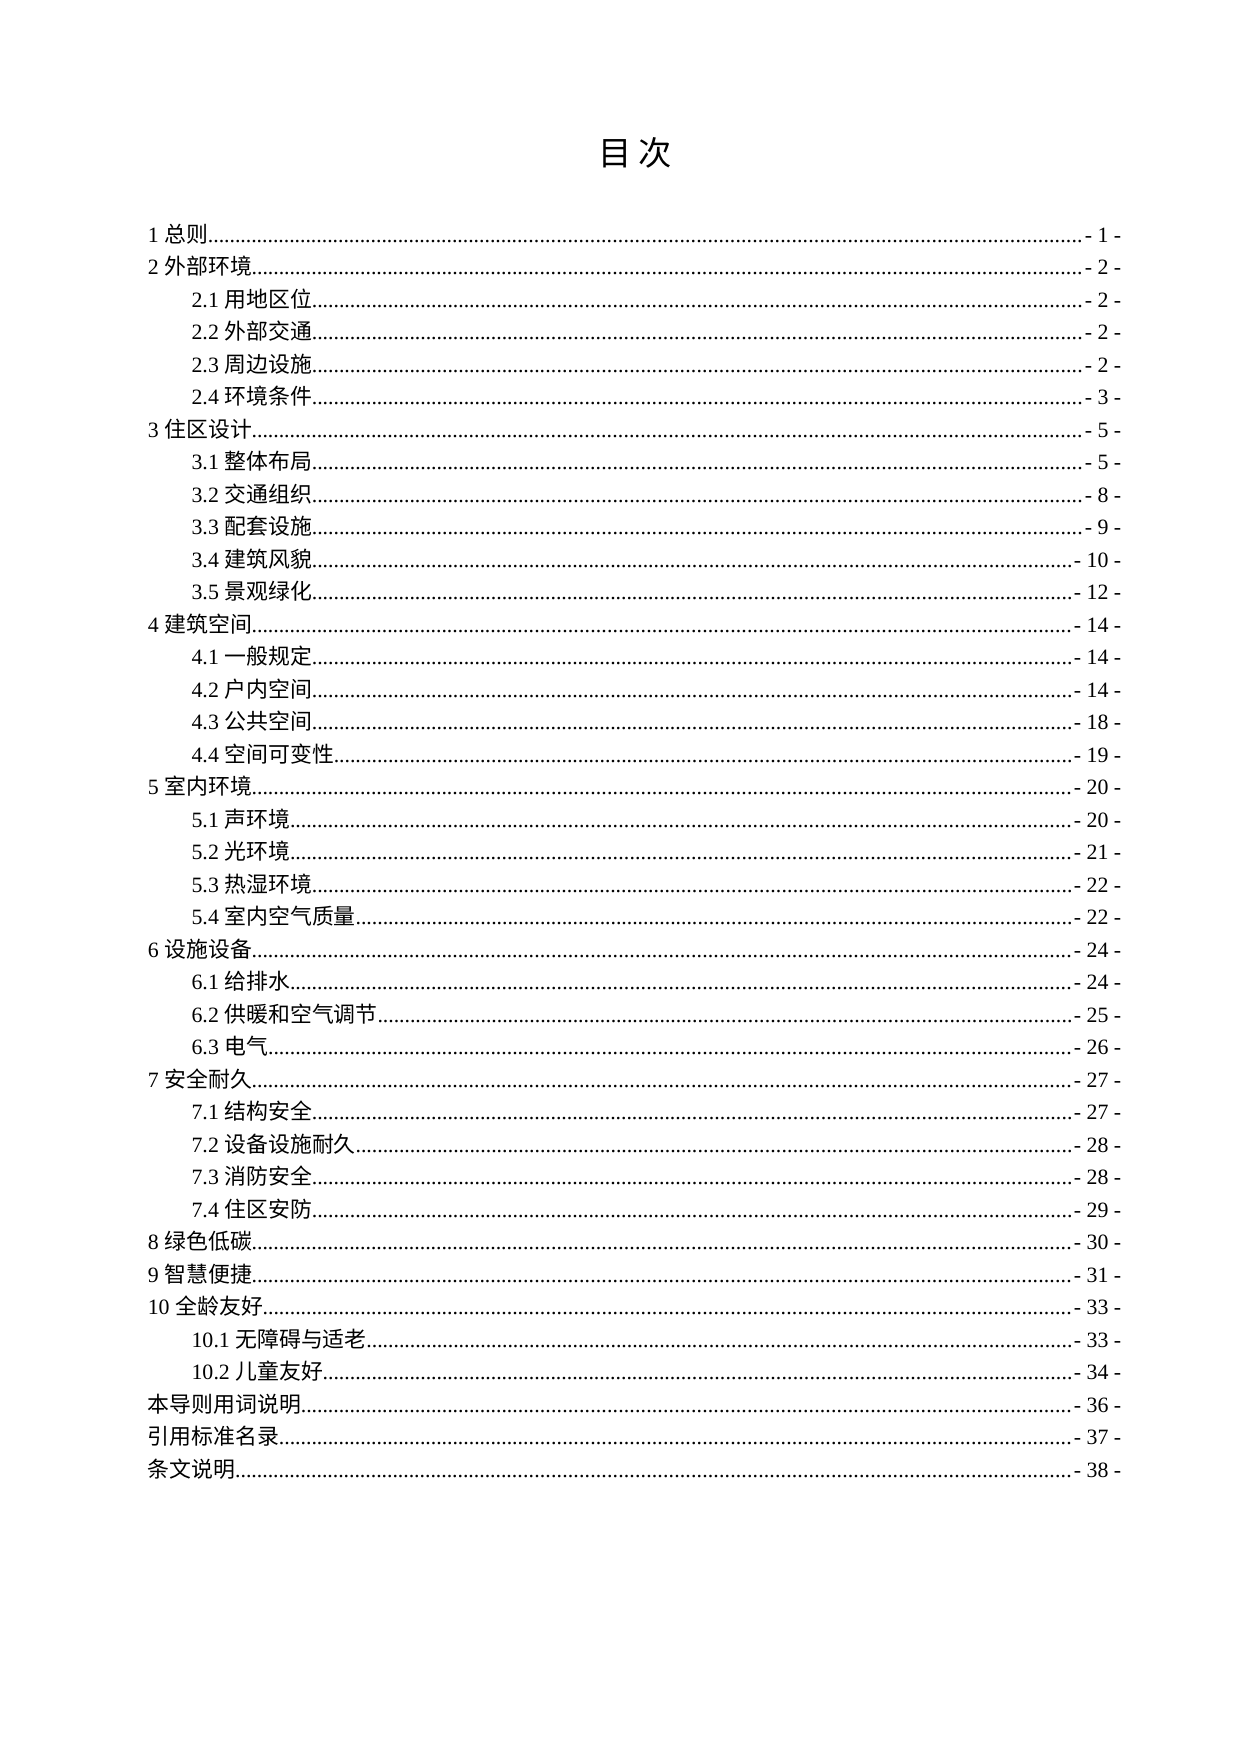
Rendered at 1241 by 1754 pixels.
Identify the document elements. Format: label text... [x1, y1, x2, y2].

text 目 次 [148, 119, 1122, 184]
